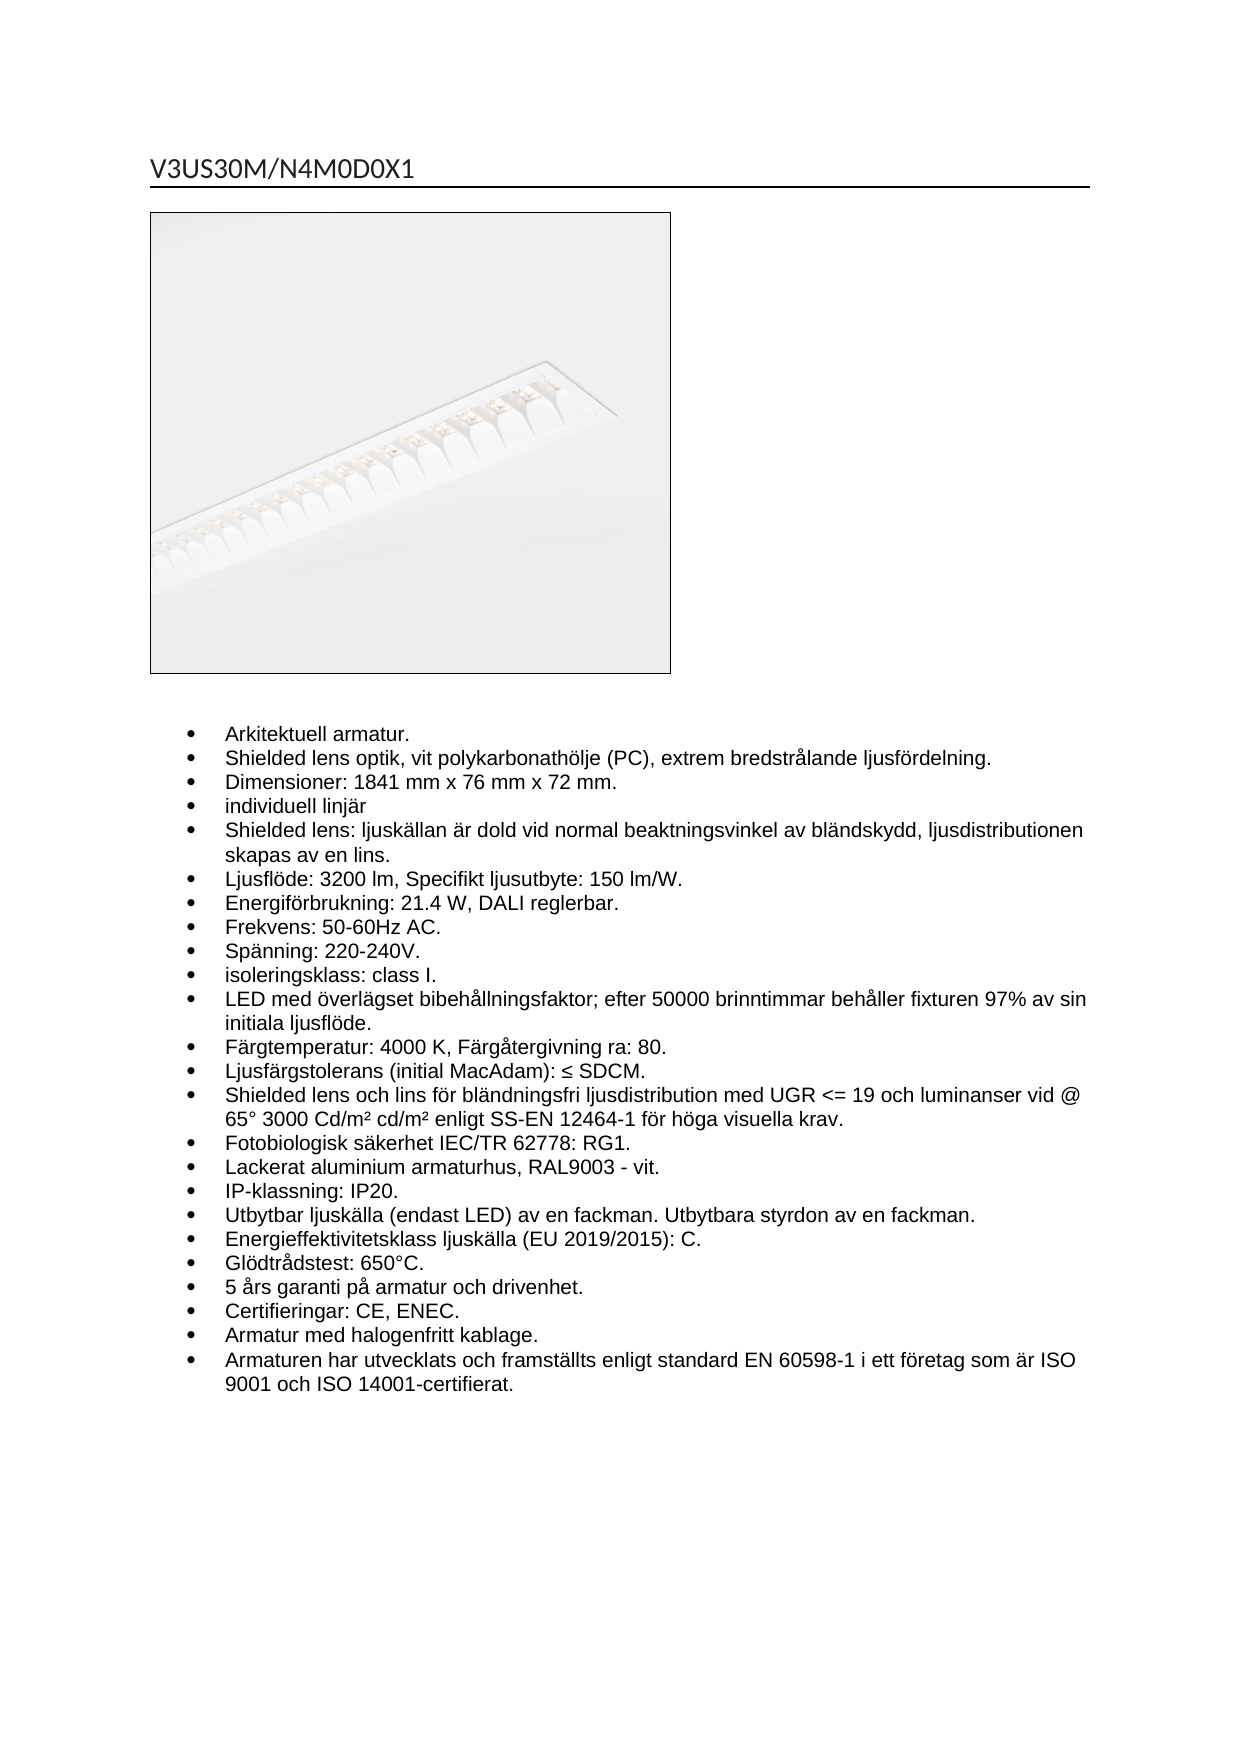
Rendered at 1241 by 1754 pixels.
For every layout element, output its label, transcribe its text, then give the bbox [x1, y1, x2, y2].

list LED med överlägset bibehållningsfaktor; efter 50000 brinntimmar behåller fixturen 97% av sin initiala ljusflöde. [187, 987, 1090, 1035]
list Fotobiologisk säkerhet IEC/TR 62778: RG1. [187, 1131, 1090, 1155]
list Energieffektivitetsklass ljuskälla (EU 2019/2015): C. [187, 1227, 1090, 1251]
picture [151, 213, 670, 673]
list Ljusfärgstolerans (initial MacAdam): ≤ SDCM. [187, 1059, 1090, 1083]
list Armatur med halogenfritt kablage. [187, 1323, 1090, 1347]
list Certifieringar: CE, ENEC. [187, 1299, 1090, 1323]
list Shielded lens: ljuskällan är dold vid normal beaktningsvinkel av bländskydd, ljusdistributionen skapas av en lins. [187, 818, 1090, 866]
list Lackerat aluminium armaturhus, RAL9003 - vit. [187, 1155, 1090, 1179]
list 5 års garanti på armatur och drivenhet. [187, 1275, 1090, 1299]
list Dimensioner: 1841 mm x 76 mm x 72 mm. [187, 770, 1090, 794]
list IP-klassning: IP20. [187, 1179, 1090, 1203]
list Shielded lens optik, vit polykarbonathölje (PC), extrem bredstrålande ljusfördelning. [187, 746, 1090, 770]
list isoleringsklass: class I. [187, 963, 1090, 987]
list Glödtrådstest: 650°C. [187, 1251, 1090, 1275]
list Energiförbrukning: 21.4 W, DALI reglerbar. [187, 890, 1090, 914]
list Utbytbar ljuskälla (endast LED) av en fackman. Utbytbara styrdon av en fackman. [187, 1203, 1090, 1227]
list individuell linjär [187, 794, 1090, 818]
list Shielded lens och lins för bländningsfri ljusdistribution med UGR <= 19 och luminanser vid @ 65° 3000 Cd/m² cd/m² enligt SS-EN 12464-1 för höga visuella krav. [187, 1083, 1090, 1131]
list Frekvens: 50-60Hz AC. [187, 914, 1090, 938]
list Spänning: 220-240V. [187, 938, 1090, 963]
list Arkitektuell armatur. [187, 722, 1090, 746]
list Armaturen har utvecklats och framställts enligt standard EN 60598-1 i ett företag som är ISO 9001 och ISO 14001-certifierat. [187, 1347, 1090, 1395]
text V3US30M/N4M0D0X1 [150, 150, 1090, 186]
list Färgtemperatur: 4000 K, Färgåtergivning ra: 80. [187, 1035, 1090, 1059]
list Ljusflöde: 3200 lm, Specifikt ljusutbyte: 150 lm/W. [187, 866, 1090, 890]
